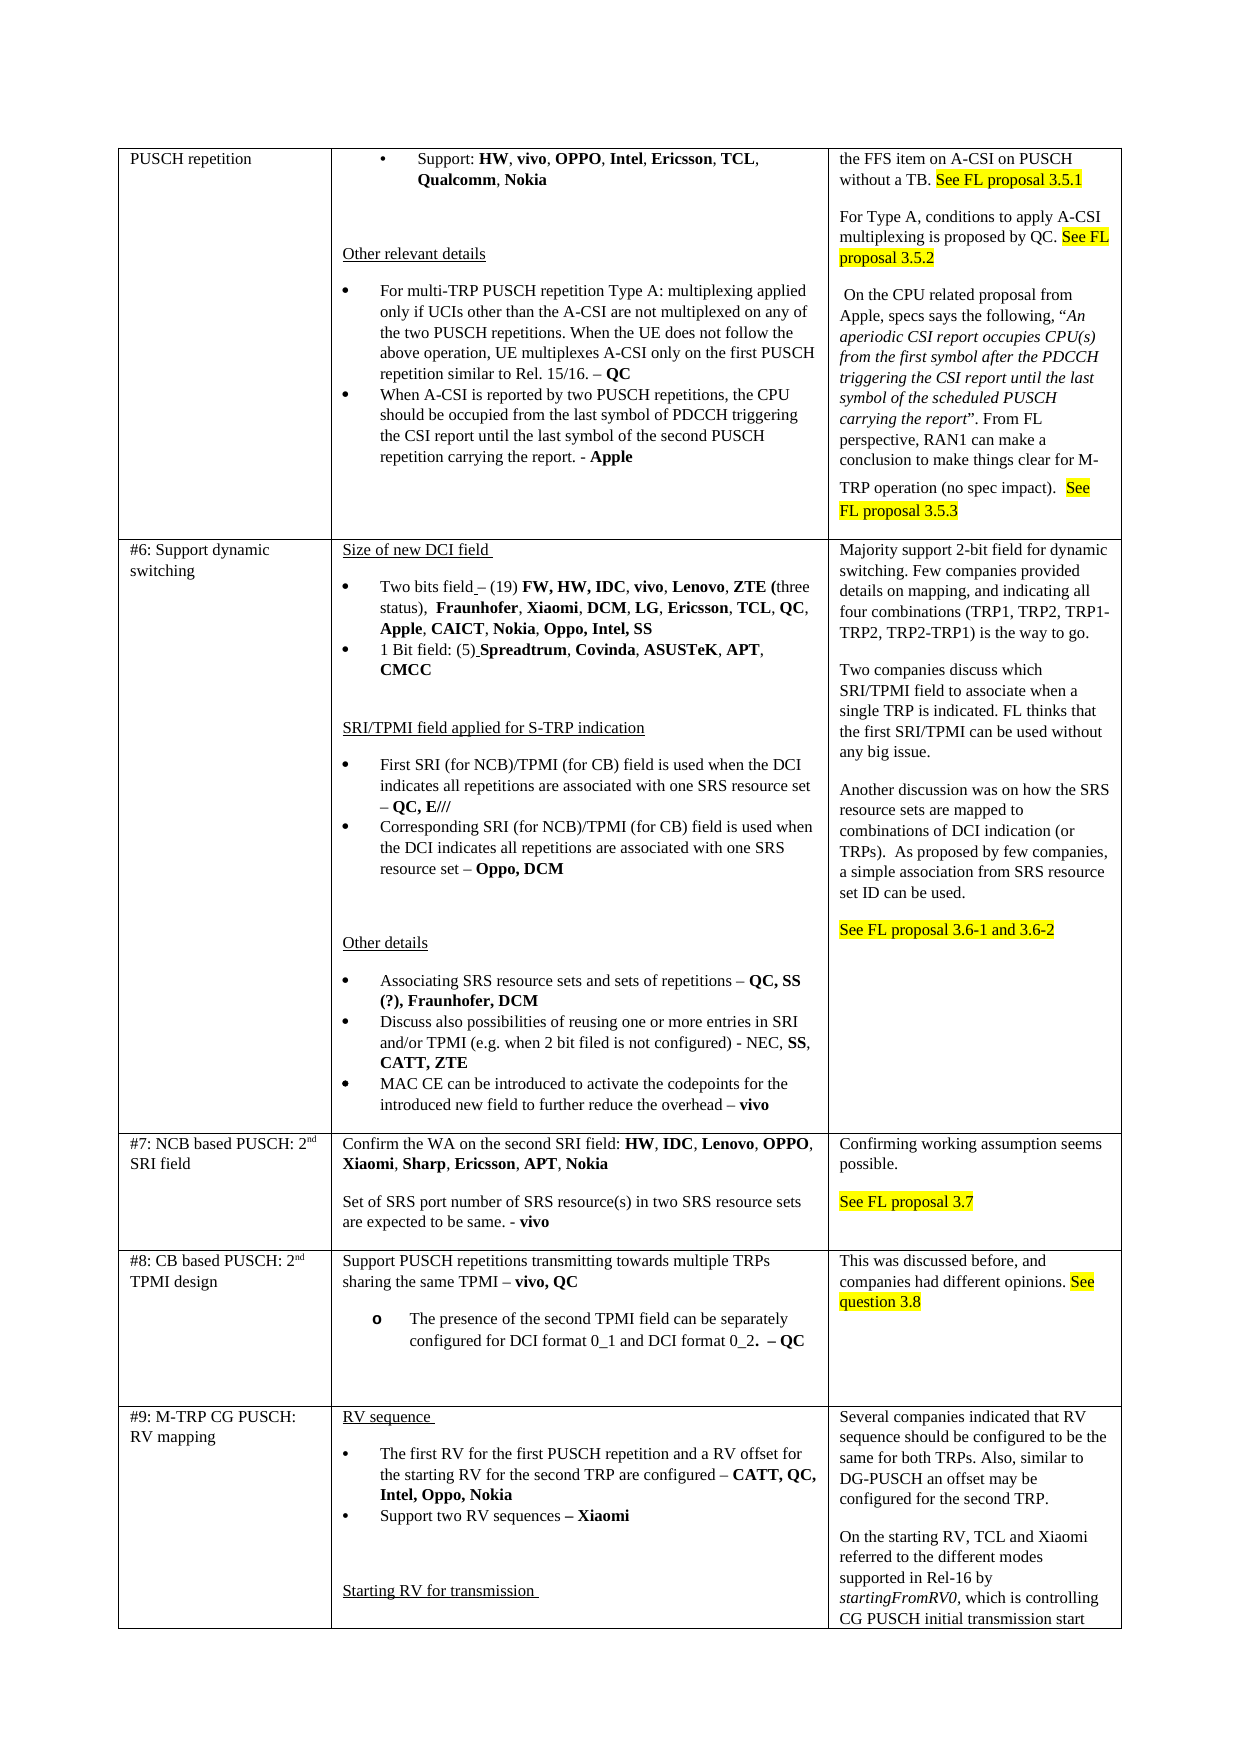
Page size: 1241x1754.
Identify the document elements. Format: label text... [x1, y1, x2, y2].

table_cell This was discussed before, and companies had different opinions. See question 3.8 [829, 1251, 1121, 1406]
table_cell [829, 1407, 1121, 1628]
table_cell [332, 149, 828, 539]
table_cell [119, 1407, 331, 1628]
table_cell Support PUSCH repetitions transmitting towards multiple TRPs sharing the same TPMI – vivo, QC The presence of the second TPMI field can be separately configured for DCI format 0_1 and DCI format 0_2. – QC [332, 1251, 828, 1406]
table_cell Majority support 2-bit field for dynamic switching. Few companies provided details on mapping, and indicating all four combinations (TRP1, TRP2, TRP1-TRP2, TRP2-TRP1) is the way to go. Two companies discuss which SRI/TPMI field to associate when a single TRP is indicated. FL thinks that the first SRI/TPMI can be used without any big issue. Another discussion was on how the SRS resource sets are mapped to combinations of DCI indication (or TRPs). As proposed by few companies, a simple association from SRS resource set ID can be used. See FL proposal 3.6-1 and 3.6-2 [829, 540, 1121, 1132]
table_cell #6: Support dynamic switching [119, 540, 331, 1132]
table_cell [119, 149, 331, 539]
table_cell #7: NCB based PUSCH: 2nd SRI field [119, 1134, 331, 1250]
table_cell Confirming working assumption seems possible. See FL proposal 3.7 [829, 1134, 1121, 1250]
table_cell #8: CB based PUSCH: 2nd TPMI design [119, 1251, 331, 1406]
table_cell Confirm the WA on the second SRI field: HW, IDC, Lenovo, OPPO, Xiaomi, Sharp, Ericsson, APT, Nokia Set of SRS port number of SRS resource(s) in two SRS resource sets are expected to be same. - vivo [332, 1134, 828, 1250]
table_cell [332, 1407, 828, 1628]
table_cell Size of new DCI field Two bits field – (19) FW, HW, IDC, vivo, Lenovo, ZTE (three status), Fraunhofer, Xiaomi, DCM, LG, Ericsson, TCL, QC, Apple, CAICT, Nokia, Oppo, Intel, SS 1 Bit field: (5) Spreadtrum, Covinda, ASUSTeK, APT, CMCC SRI/TPMI field applied for S-TRP indication First SRI (for NCB)/TPMI (for CB) field is used when the DCI indicates all repetitions are associated with one SRS resource set – QC, E/// Corresponding SRI (for NCB)/TPMI (for CB) field is used when the DCI indicates all repetitions are associated with one SRS resource set – Oppo, DCM Other details Associating SRS resource sets and sets of repetitions – QC, SS (?), Fraunhofer, DCM Discuss also possibilities of reusing one or more entries in SRI and/or TPMI (e.g. when 2 bit filed is not configured) - NEC, SS, CATT, ZTE MAC CE can be introduced to activate the codepoints for the introduced new field to further reduce the overhead – vivo [332, 540, 828, 1132]
